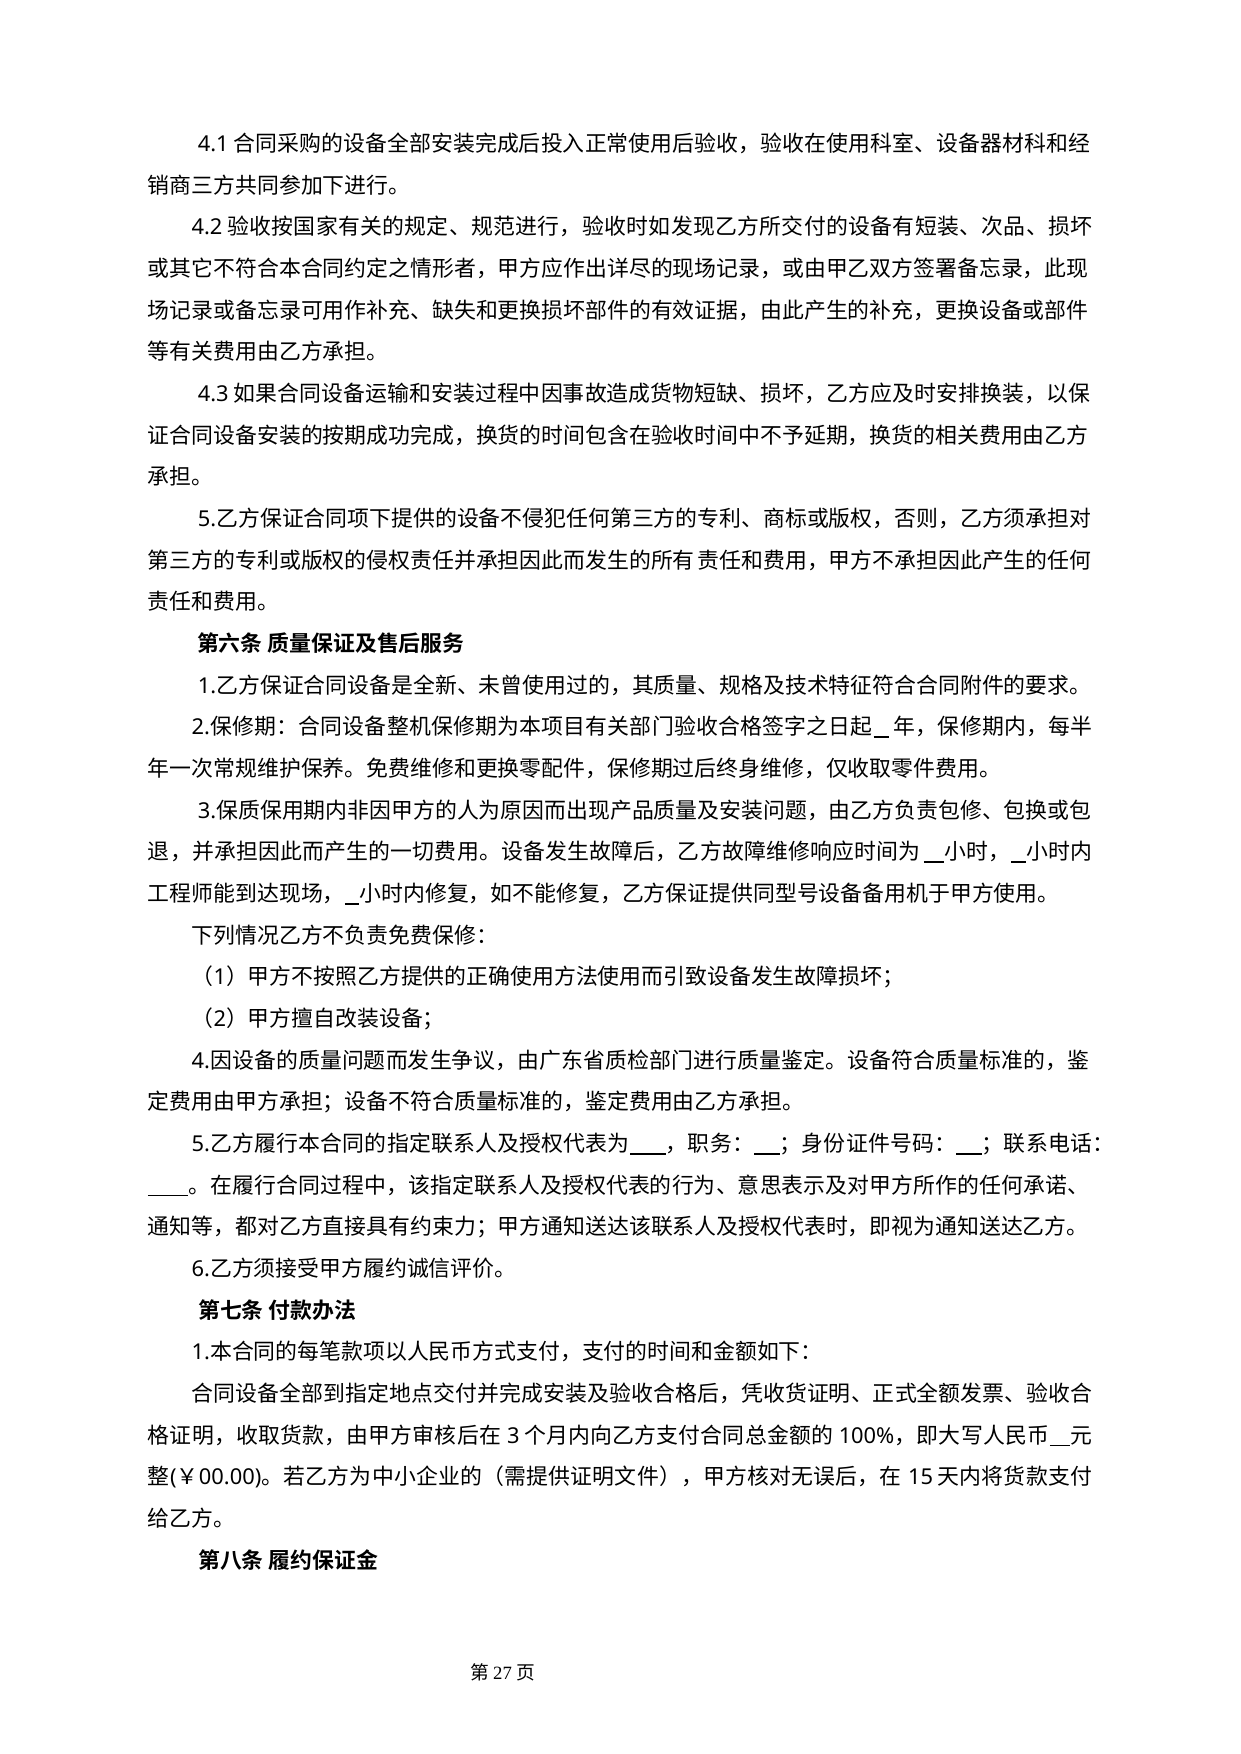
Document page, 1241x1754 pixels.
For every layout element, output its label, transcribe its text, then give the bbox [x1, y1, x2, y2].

text 3.保质保用期内非因甲方的人为原因而出现产品质量及安装问题，由乙方负责包修、包换或包退，并承担因此而产生的一切费用。设备发生故障后，乙方故障维修响应时间为 小时， 小时内工程师能到达现场， 小时内修复，如不能修复，乙方保证提供同型号设备备用机于甲方使用。 [148, 785, 1092, 910]
text 4.1合同采购的设备全部安装完成后投入正常使用后验收，验收在使用科室、设备器材科和经销商三方共同参加下进行。 [148, 118, 1092, 201]
text 4.2验收按国家有关的规定、规范进行，验收时如发现乙方所交付的设备有短装、次品、损坏或其它不符合本合同约定之情形者，甲方应作出详尽的现场记录，或由甲乙双方签署备忘录，此现场记录或备忘录可用作补充、缺失和更换损坏部件的有效证据，由此产生的补充，更换设备或部件等有关费用由乙方承担。 [148, 201, 1092, 368]
text 5.乙方履行本合同的指定联系人及授权代表为 ，职务： ；身份证件号码： ；联系电话： 。在履行合同过程中，该指定联系人及授权代表的行为、意思表示及对甲方所作的任何承诺、通知等，都对乙方直接具有约束力；甲方通知送达该联系人及授权代表时，即视为通知送达乙方。 [148, 1118, 1092, 1243]
text 合同设备全部到指定地点交付并完成安装及验收合格后，凭收货证明、正式全额发票、验收合格证明，收取货款，由甲方审核后在3个月内向乙方支付合同总金额的100%，即大写人民币 元整(￥00.00)。若乙方为中小企业的（需提供证明文件），甲方核对无误后，在15天内将货款支付给乙方。 [148, 1368, 1092, 1535]
text 第八条 履约保证金 [148, 1535, 1092, 1576]
text 1.本合同的每笔款项以人民币方式支付，支付的时间和金额如下： [148, 1326, 1092, 1368]
text 第七条 付款办法 [148, 1285, 1092, 1326]
text 4.3如果合同设备运输和安装过程中因事故造成货物短缺、损坏，乙方应及时安排换装，以保证合同设备安装的按期成功完成，换货的时间包含在验收时间中不予延期，换货的相关费用由乙方承担。 [148, 368, 1092, 493]
text 下列情况乙方不负责免费保修： [148, 910, 1092, 951]
text （1）甲方不按照乙方提供的正确使用方法使用而引致设备发生故障损坏； [148, 951, 1092, 993]
text 4.因设备的质量问题而发生争议，由广东省质检部门进行质量鉴定。设备符合质量标准的，鉴定费用由甲方承担；设备不符合质量标准的，鉴定费用由乙方承担。 [148, 1035, 1092, 1118]
text 2.保修期：合同设备整机保修期为本项目有关部门验收合格签字之日起 年，保修期内，每半年一次常规维护保养。免费维修和更换零配件，保修期过后终身维修，仅收取零件费用。 [148, 701, 1092, 785]
text 6.乙方须接受甲方履约诚信评价。 [148, 1243, 1092, 1285]
text 5.乙方保证合同项下提供的设备不侵犯任何第三方的专利、商标或版权，否则，乙方须承担对第三方的专利或版权的侵权责任并承担因此而发生的所有责任和费用，甲方不承担因此产生的任何责任和费用。 [148, 493, 1092, 618]
text （2）甲方擅自改装设备； [148, 993, 1092, 1035]
text 1.乙方保证合同设备是全新、未曾使用过的，其质量、规格及技术特征符合合同附件的要求。 [148, 660, 1092, 701]
text 第六条 质量保证及售后服务 [148, 618, 1092, 660]
